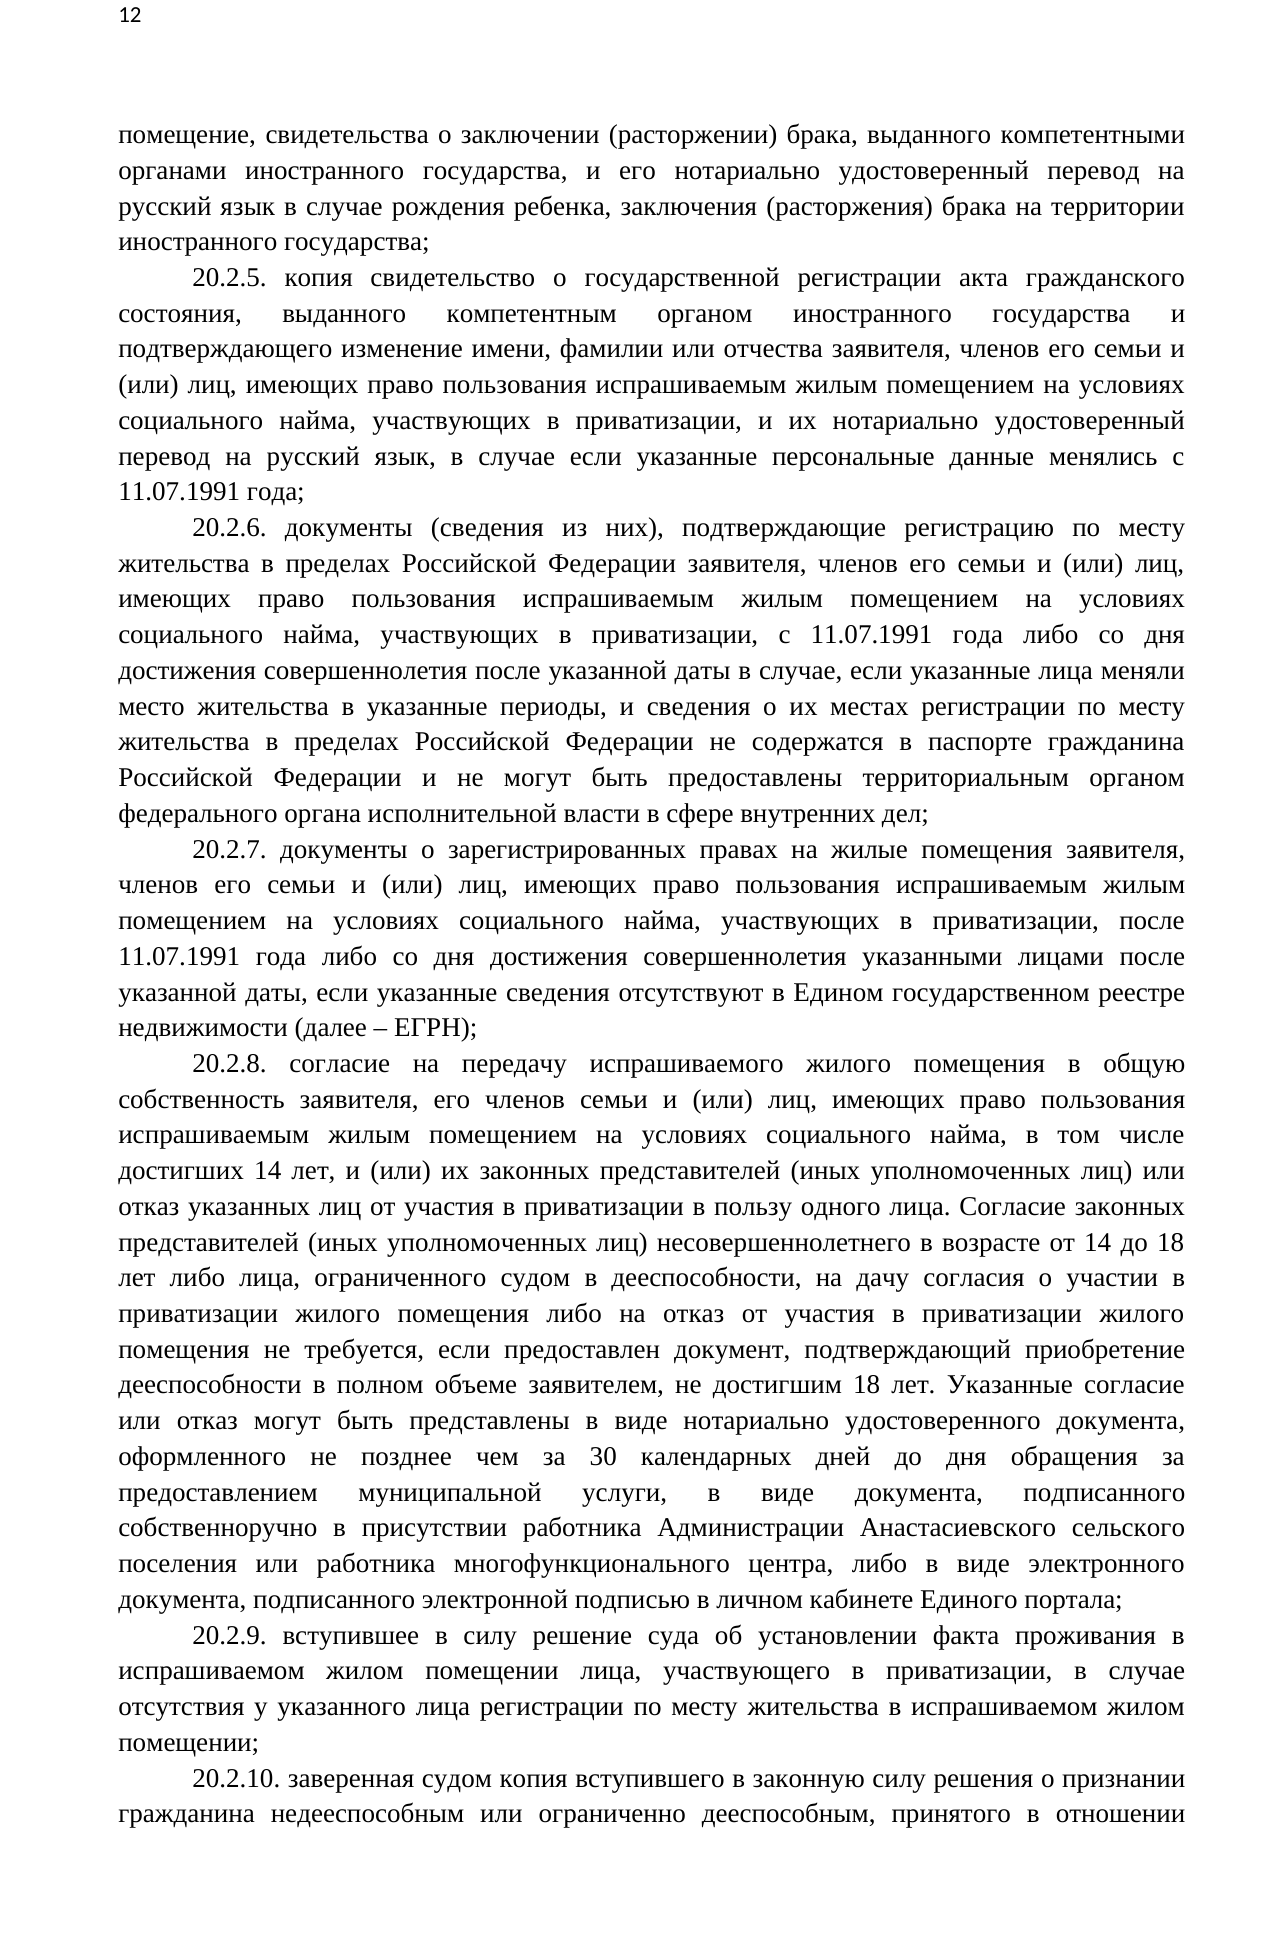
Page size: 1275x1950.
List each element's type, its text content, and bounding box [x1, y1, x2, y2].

text 20.2.7. документы о зарегистрированных правах на жилые помещения заявителя, членов его семьи и (или) лиц, имеющих право пользования испрашиваемым жилым помещением на условиях социального найма, участвующих в приватизации, после 11.07.1991 года либо со дня достижения совершеннолетия указанными лицами после указанной даты, если указанные сведения отсутствуют в Едином государственном реестре недвижимости (далее – ЕГРН); [118, 833, 1186, 1042]
text 20.2.5. копия свидетельство о государственной регистрации акта гражданского состояния, выданного компетентным органом иностранного государства и подтверждающего изменение имени, фамилии или отчества заявителя, членов его семьи и (или) лиц, имеющих право пользования испрашиваемым жилым помещением на условиях социального найма, участвующих в приватизации, и их нотариально удостоверенный перевод на русский язык, в случае если указанные персональные данные менялись с 11.07.1991 года; [118, 261, 1186, 507]
text 20.2.9. вступившее в силу решение суда об установлении факта проживания в испрашиваемом жилом помещении лица, участвующего в приватизации, в случае отсутствия у указанного лица регистрации по месту жительства в испрашиваемом жилом помещении; [118, 1619, 1186, 1757]
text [118, 1762, 1186, 1828]
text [118, 118, 1186, 256]
text 20.2.8. согласие на передачу испрашиваемого жилого помещения в общую собственность заявителя, его членов семьи и (или) лиц, имеющих право пользования испрашиваемым жилым помещением на условиях социального найма, в том числе достигших 14 лет, и (или) их законных представителей (иных уполномоченных лиц) или отказ указанных лиц от участия в приватизации в пользу одного лица. Согласие законных представителей (иных уполномоченных лиц) несовершеннолетнего в возрасте от 14 до 18 лет либо лица, ограниченного судом в дееспособности, на дачу согласия о участии в приватизации жилого помещения либо на отказ от участия в приватизации жилого помещения не требуется, если предоставлен документ, подтверждающий приобретение дееспособности в полном объеме заявителем, не достигшим 18 лет. Указанные согласие или отказ могут быть представлены в виде нотариально удостоверенного документа, оформленного не позднее чем за 30 календарных дней до дня обращения за предоставлением муниципальной услуги, в виде документа, подписанного собственноручно в присутствии работника Администрации Анастасиевского сельского поселения или работника многофункционального центра, либо в виде электронного документа, подписанного электронной подписью в личном кабинете Единого портала; [118, 1047, 1186, 1614]
text 20.2.6. документы (сведения из них), подтверждающие регистрацию по месту жительства в пределах Российской Федерации заявителя, членов его семьи и (или) лиц, имеющих право пользования испрашиваемым жилым помещением на условиях социального найма, участвующих в приватизации, с 11.07.1991 года либо со дня достижения совершеннолетия после указанной даты в случае, если указанные лица меняли место жительства в указанные периоды, и сведения о их местах регистрации по месту жительства в пределах Российской Федерации не содержатся в паспорте гражданина Российской Федерации и не могут быть предоставлены территориальным органом федерального органа исполнительной власти в сфере внутренних дел; [118, 511, 1186, 828]
